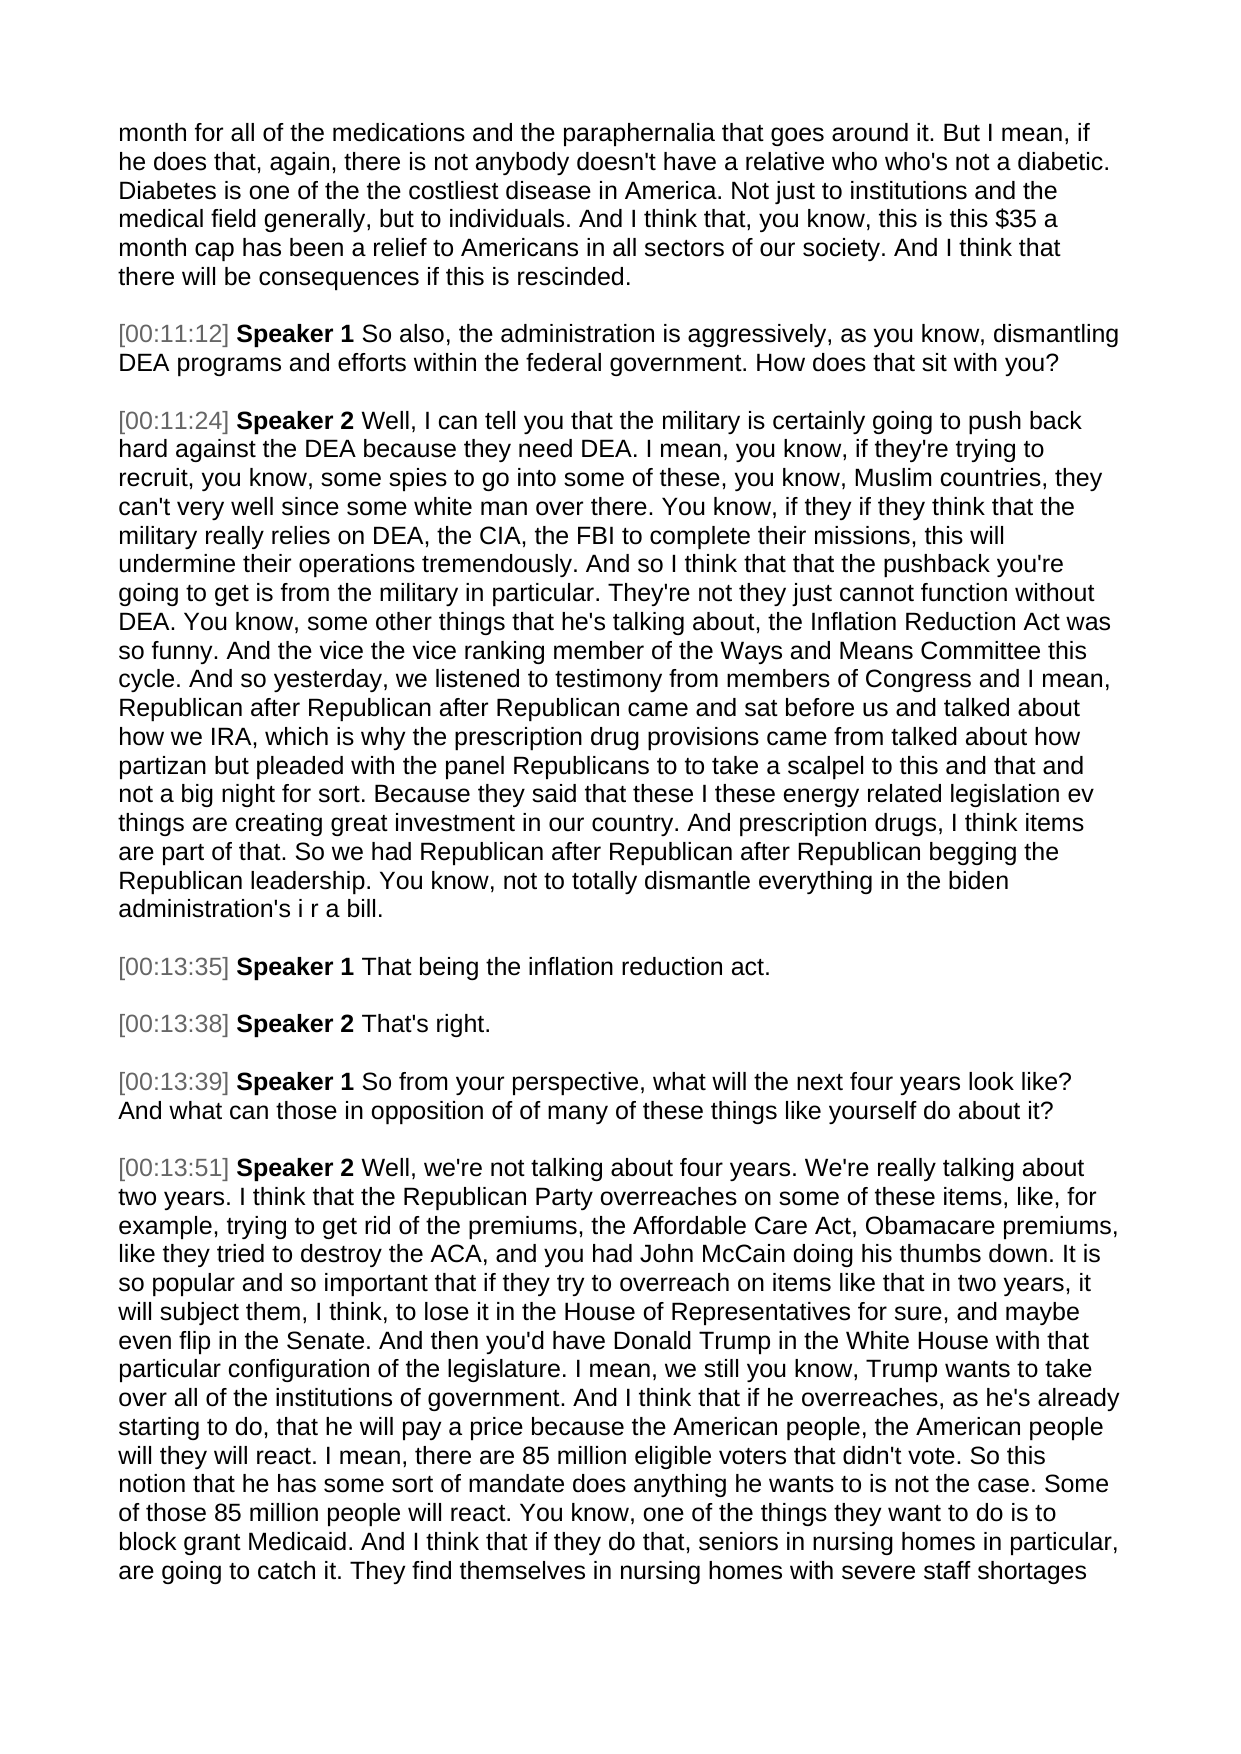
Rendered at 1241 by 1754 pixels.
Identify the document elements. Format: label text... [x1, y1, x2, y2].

text [00:11:24] Speaker 2 Well, I can tell you that the military is certainly going to push back hard against the DEA because they need DEA. I mean, you know, if they're trying to recruit, you know, some spies to go into some of these, you know, Muslim countries, they can't very well since some white man over there. You know, if they if they think that the military really relies on DEA, the CIA, the FBI to complete their missions, this will undermine their operations tremendously. And so I think that that the pushback you're going to get is from the military in particular. They're not they just cannot function without DEA. You know, some other things that he's talking about, the Inflation Reduction Act was so funny. And the vice the vice ranking member of the Ways and Means Committee this cycle. And so yesterday, we listened to testimony from members of Congress and I mean, Republican after Republican after Republican came and sat before us and talked about how we IRA, which is why the prescription drug provisions came from talked about how partizan but pleaded with the panel Republicans to to take a scalpel to this and that and not a big night for sort. Because they said that these I these energy related legislation ev things are creating great investment in our country. And prescription drugs, I think items are part of that. So we had Republican after Republican after Republican begging the Republican leadership. You know, not to totally dismantle everything in the biden administration's i r a bill. [118, 406, 1122, 923]
text [00:11:12] Speaker 1 So also, the administration is aggressively, as you know, dismantling DEA programs and efforts within the federal government. How does that sit with you? [118, 319, 1122, 377]
text [00:13:35] Speaker 1 That being the inflation reduction act. [118, 952, 1122, 981]
text [00:13:38] Speaker 2 That's right. [118, 1009, 1122, 1038]
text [118, 118, 1122, 291]
text [00:13:39] Speaker 1 So from your perspective, what will the next four years look like? And what can those in opposition of of many of these things like yourself do about it? [118, 1067, 1122, 1124]
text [118, 1153, 1122, 1584]
